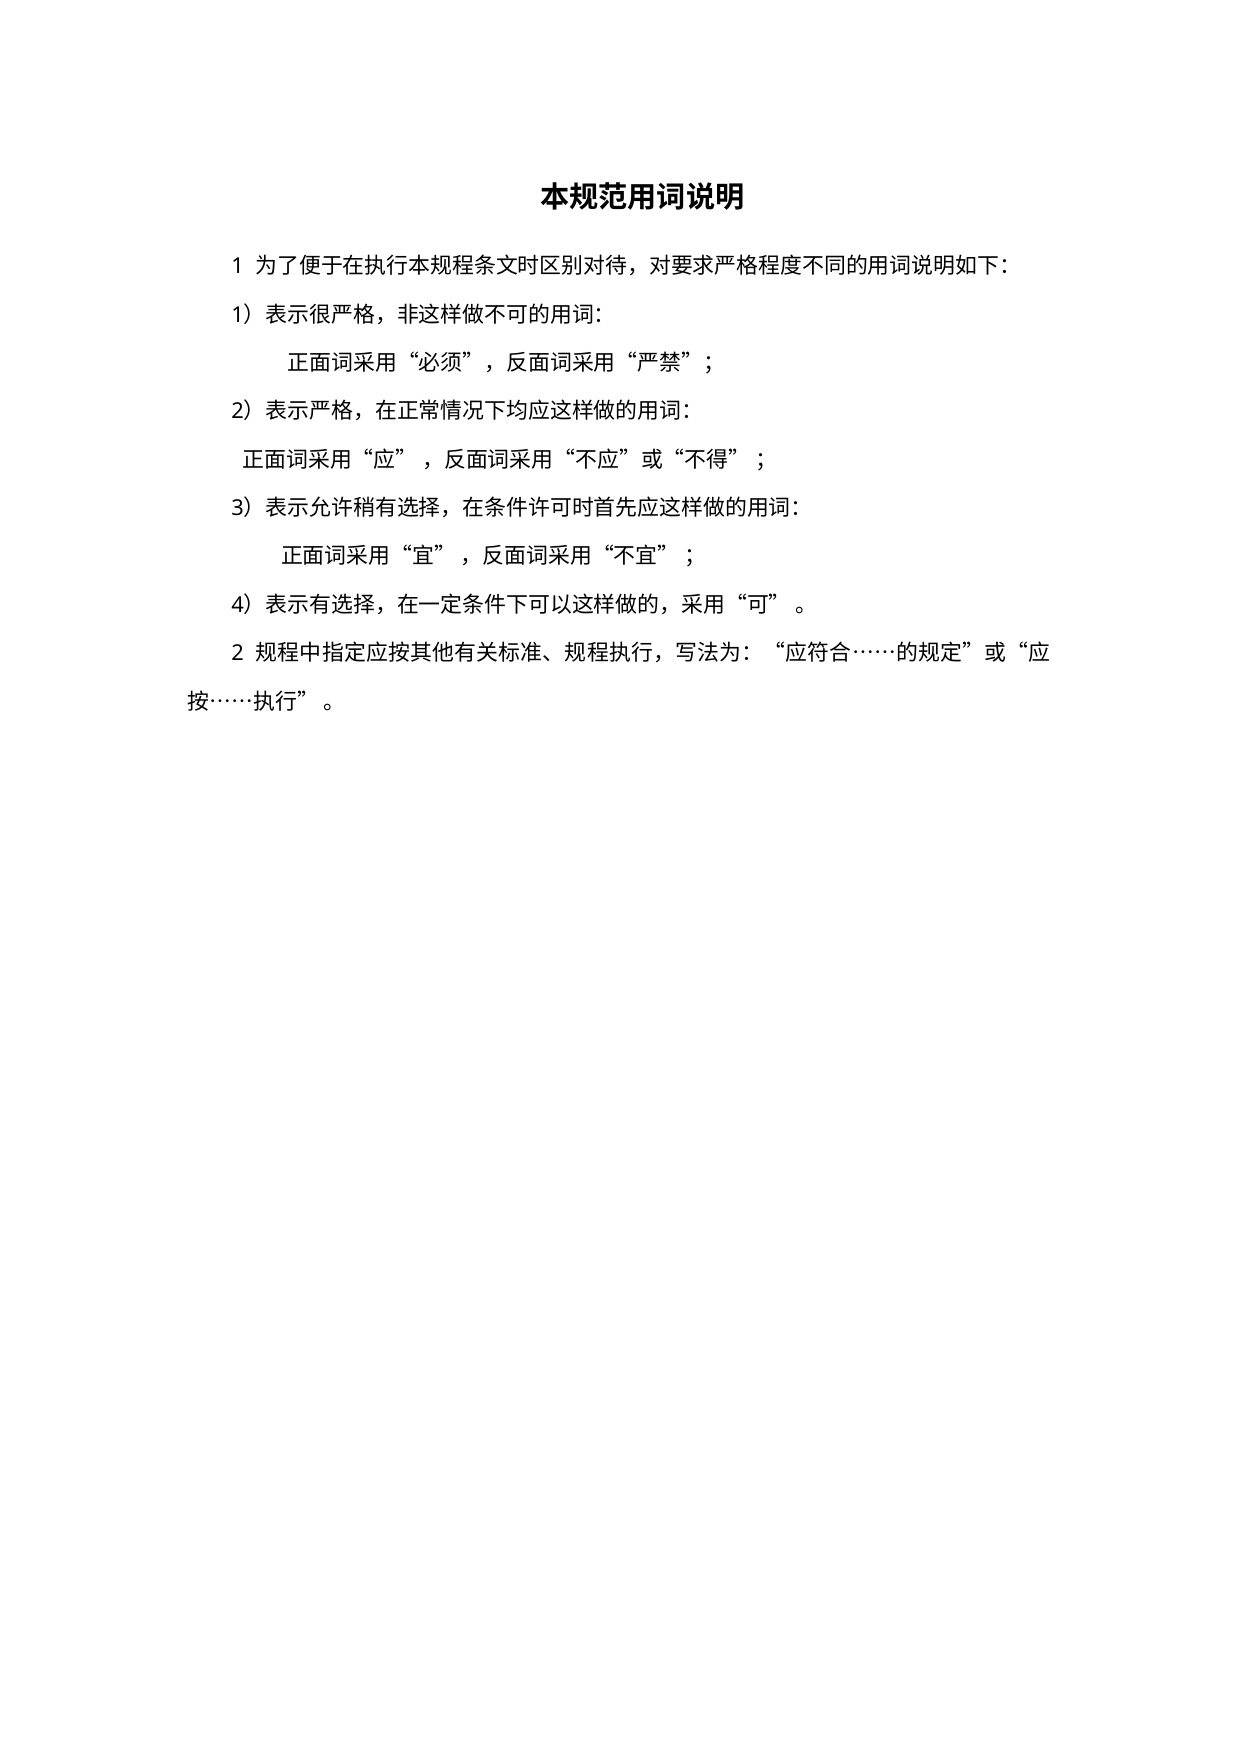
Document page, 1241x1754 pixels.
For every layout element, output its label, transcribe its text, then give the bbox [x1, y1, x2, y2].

list 本规范用词说明 [231, 162, 1053, 227]
text 2）表示严格，在正常情况下均应这样做的用词： [187, 393, 1053, 426]
text 2 规程中指定应按其他有关标准、规程执行，写法为：“应符合……的规定”或“应按……执行” 。 [187, 635, 1053, 716]
text 3）表示允许稍有选择，在条件许可时首先应这样做的用词： [187, 490, 1053, 522]
text 1）表示很严格，非这样做不可的用词： [187, 296, 1053, 329]
text 正面词采用“应” ，反面词采用“不应”或“不得” ； [231, 441, 1053, 474]
text 正面词采用“宜” ，反面词采用“不宜” ； [231, 538, 1053, 571]
text 正面词采用“必须”，反面词采用“严禁”； [244, 345, 1053, 377]
text 4）表示有选择，在一定条件下可以这样做的，采用“可” 。 [187, 586, 1053, 619]
text 1 为了便于在执行本规程条文时区别对待，对要求严格程度不同的用词说明如下： [187, 248, 1053, 281]
